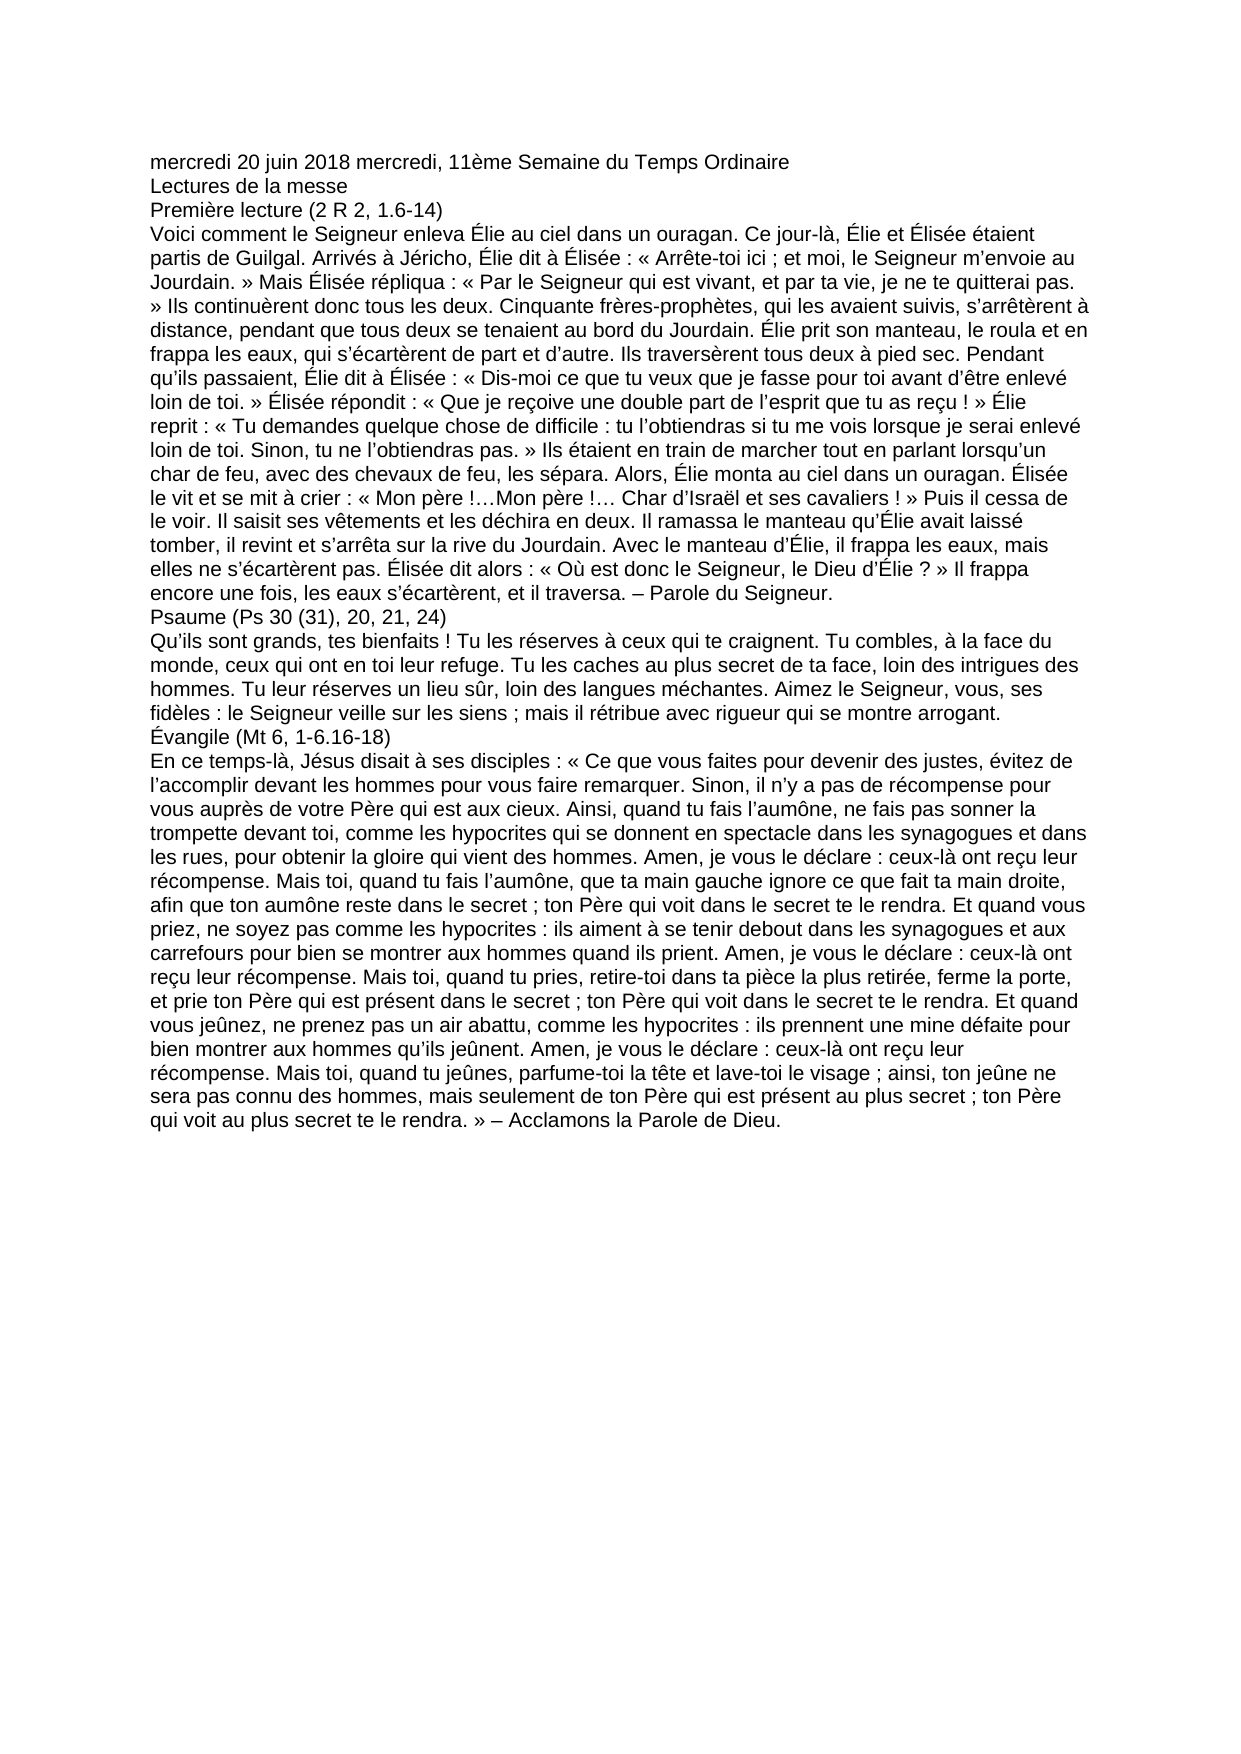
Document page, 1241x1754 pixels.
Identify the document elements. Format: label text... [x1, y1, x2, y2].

text Voici comment le Seigneur enleva Élie au ciel dans un ouragan. Ce jour-là, Élie et Élisée étaient partis de Guilgal. Arrivés à Jéricho, Élie dit à Élisée : « Arrête-toi ici ; et moi, le Seigneur m’envoie au Jourdain. » Mais Élisée répliqua : « Par le Seigneur qui est vivant, et par ta vie, je ne te quitterai pas. » Ils continuèrent donc tous les deux. Cinquante frères-prophètes, qui les avaient suivis, s’arrêtèrent à distance, pendant que tous deux se tenaient au bord du Jourdain. Élie prit son manteau, le roula et en frappa les eaux, qui s’écartèrent de part et d’autre. Ils traversèrent tous deux à pied sec. Pendant qu’ils passaient, Élie dit à Élisée : « Dis-moi ce que tu veux que je fasse pour toi avant d’être enlevé loin de toi. » Élisée répondit : « Que je reçoive une double part de l’esprit que tu as reçu ! » Élie reprit : « Tu demandes quelque chose de difficile : tu l’obtiendras si tu me vois lorsque je serai enlevé loin de toi. Sinon, tu ne l’obtiendras pas. » Ils étaient en train de marcher tout en parlant lorsqu’un char de feu, avec des chevaux de feu, les sépara. Alors, Élie monta au ciel dans un ouragan. Élisée le vit et se mit à crier : « Mon père !…Mon père !… Char d’Israël et ses cavaliers ! » Puis il cessa de le voir. Il saisit ses vêtements et les déchira en deux. Il ramassa le manteau qu’Élie avait laissé tomber, il revint et s’arrêta sur la rive du Jourdain. Avec le manteau d’Élie, il frappa les eaux, mais elles ne s’écartèrent pas. Élisée dit alors : « Où est donc le Seigneur, le Dieu d’Élie ? » Il frappa encore une fois, les eaux s’écartèrent, et il traversa. – Parole du Seigneur. [150, 222, 1090, 605]
text En ce temps-là, Jésus disait à ses disciples : « Ce que vous faites pour devenir des justes, évitez de l’accomplir devant les hommes pour vous faire remarquer. Sinon, il n’y a pas de récompense pour vous auprès de votre Père qui est aux cieux. Ainsi, quand tu fais l’aumône, ne fais pas sonner la trompette devant toi, comme les hypocrites qui se donnent en spectacle dans les synagogues et dans les rues, pour obtenir la gloire qui vient des hommes. Amen, je vous le déclare : ceux-là ont reçu leur récompense. Mais toi, quand tu fais l’aumône, que ta main gauche ignore ce que fait ta main droite, afin que ton aumône reste dans le secret ; ton Père qui voit dans le secret te le rendra. Et quand vous priez, ne soyez pas comme les hypocrites : ils aiment à se tenir debout dans les synagogues et aux carrefours pour bien se montrer aux hommes quand ils prient. Amen, je vous le déclare : ceux-là ont reçu leur récompense. Mais toi, quand tu pries, retire-toi dans ta pièce la plus retirée, ferme la porte, et prie ton Père qui est présent dans le secret ; ton Père qui voit dans le secret te le rendra. Et quand vous jeûnez, ne prenez pas un air abattu, comme les hypocrites : ils prennent une mine défaite pour bien montrer aux hommes qu’ils jeûnent. Amen, je vous le déclare : ceux-là ont reçu leur récompense. Mais toi, quand tu jeûnes, parfume-toi la tête et lave-toi le visage ; ainsi, ton jeûne ne sera pas connu des hommes, mais seulement de ton Père qui est présent au plus secret ; ton Père qui voit au plus secret te le rendra. » – Acclamons la Parole de Dieu. [150, 749, 1090, 1132]
text Qu’ils sont grands, tes bienfaits ! Tu les réserves à ceux qui te craignent. Tu combles, à la face du monde, ceux qui ont en toi leur refuge. Tu les caches au plus secret de ta face, loin des intrigues des hommes. Tu leur réserves un lieu sûr, loin des langues méchantes. Aimez le Seigneur, vous, ses fidèles : le Seigneur veille sur les siens ; mais il rétribue avec rigueur qui se montre arrogant. [150, 629, 1090, 725]
